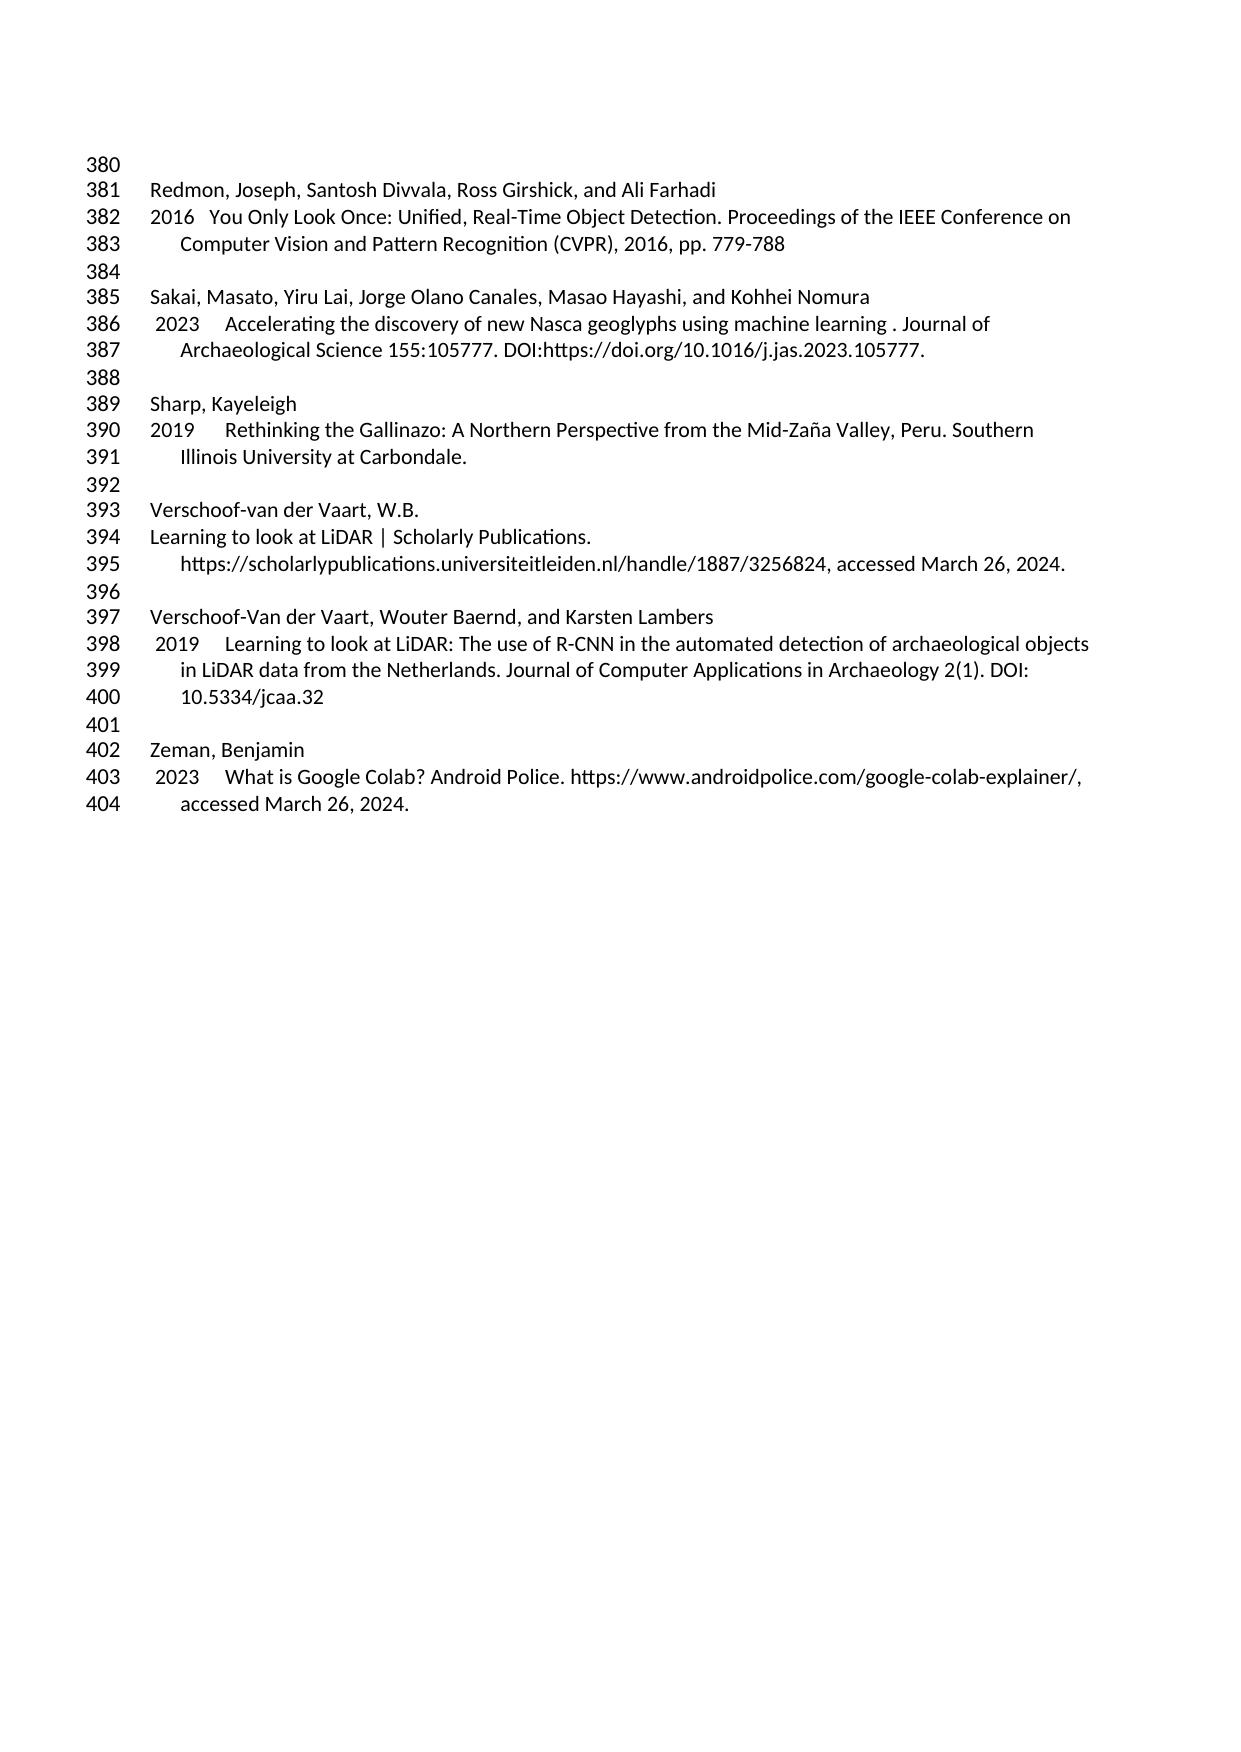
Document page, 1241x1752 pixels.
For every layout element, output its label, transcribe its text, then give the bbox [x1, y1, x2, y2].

text Sakai, Masato, Yiru Lai, Jorge Olano Canales, Masao Hayashi, and Kohhei Nomura [150, 283, 1090, 310]
text Learning to look at LiDAR | Scholarly Publications. https://scholarlypublications.universiteitleiden.nl/handle/1887/3256824, accessed March 26, 2024. [150, 523, 1090, 577]
text 2019 Rethinking the Gallinazo: A Northern Perspective from the Mid-Zaña Valley, Peru. Southern Illinois University at Carbondale. [150, 417, 1090, 470]
text Sharp, Kayeleigh [150, 390, 1090, 417]
text Verschoof-van der Vaart, W.B. [150, 497, 1090, 523]
text Redmon, Joseph, Santosh Divvala, Ross Girshick, and Ali Farhadi [150, 177, 1090, 203]
text Verschoof-Van der Vaart, Wouter Baernd, and Karsten Lambers [150, 603, 1090, 630]
text 2016 You Only Look Once: Unified, Real-Time Object Detection. Proceedings of the IEEE Conference on Computer Vision and Pattern Recognition (CVPR), 2016, pp. 779-788 [150, 203, 1090, 257]
text 2023 Accelerating the discovery of new Nasca geoglyphs using machine learning . Journal of Archaeological Science 155:105777. DOI:https://doi.org/10.1016/j.jas.2023.105777. [150, 310, 1090, 363]
text 2023 What is Google Colab? Android Police. https://www.androidpolice.com/google-colab-explainer/, accessed March 26, 2024. [150, 763, 1090, 817]
text 2019 Learning to look at LiDAR: The use of R-CNN in the automated detection of archaeological objects in LiDAR data from the Netherlands. Journal of Computer Applications in Archaeology 2(1). DOI: 10.5334/jcaa.32 [150, 630, 1090, 710]
text Zeman, Benjamin [150, 737, 1090, 763]
